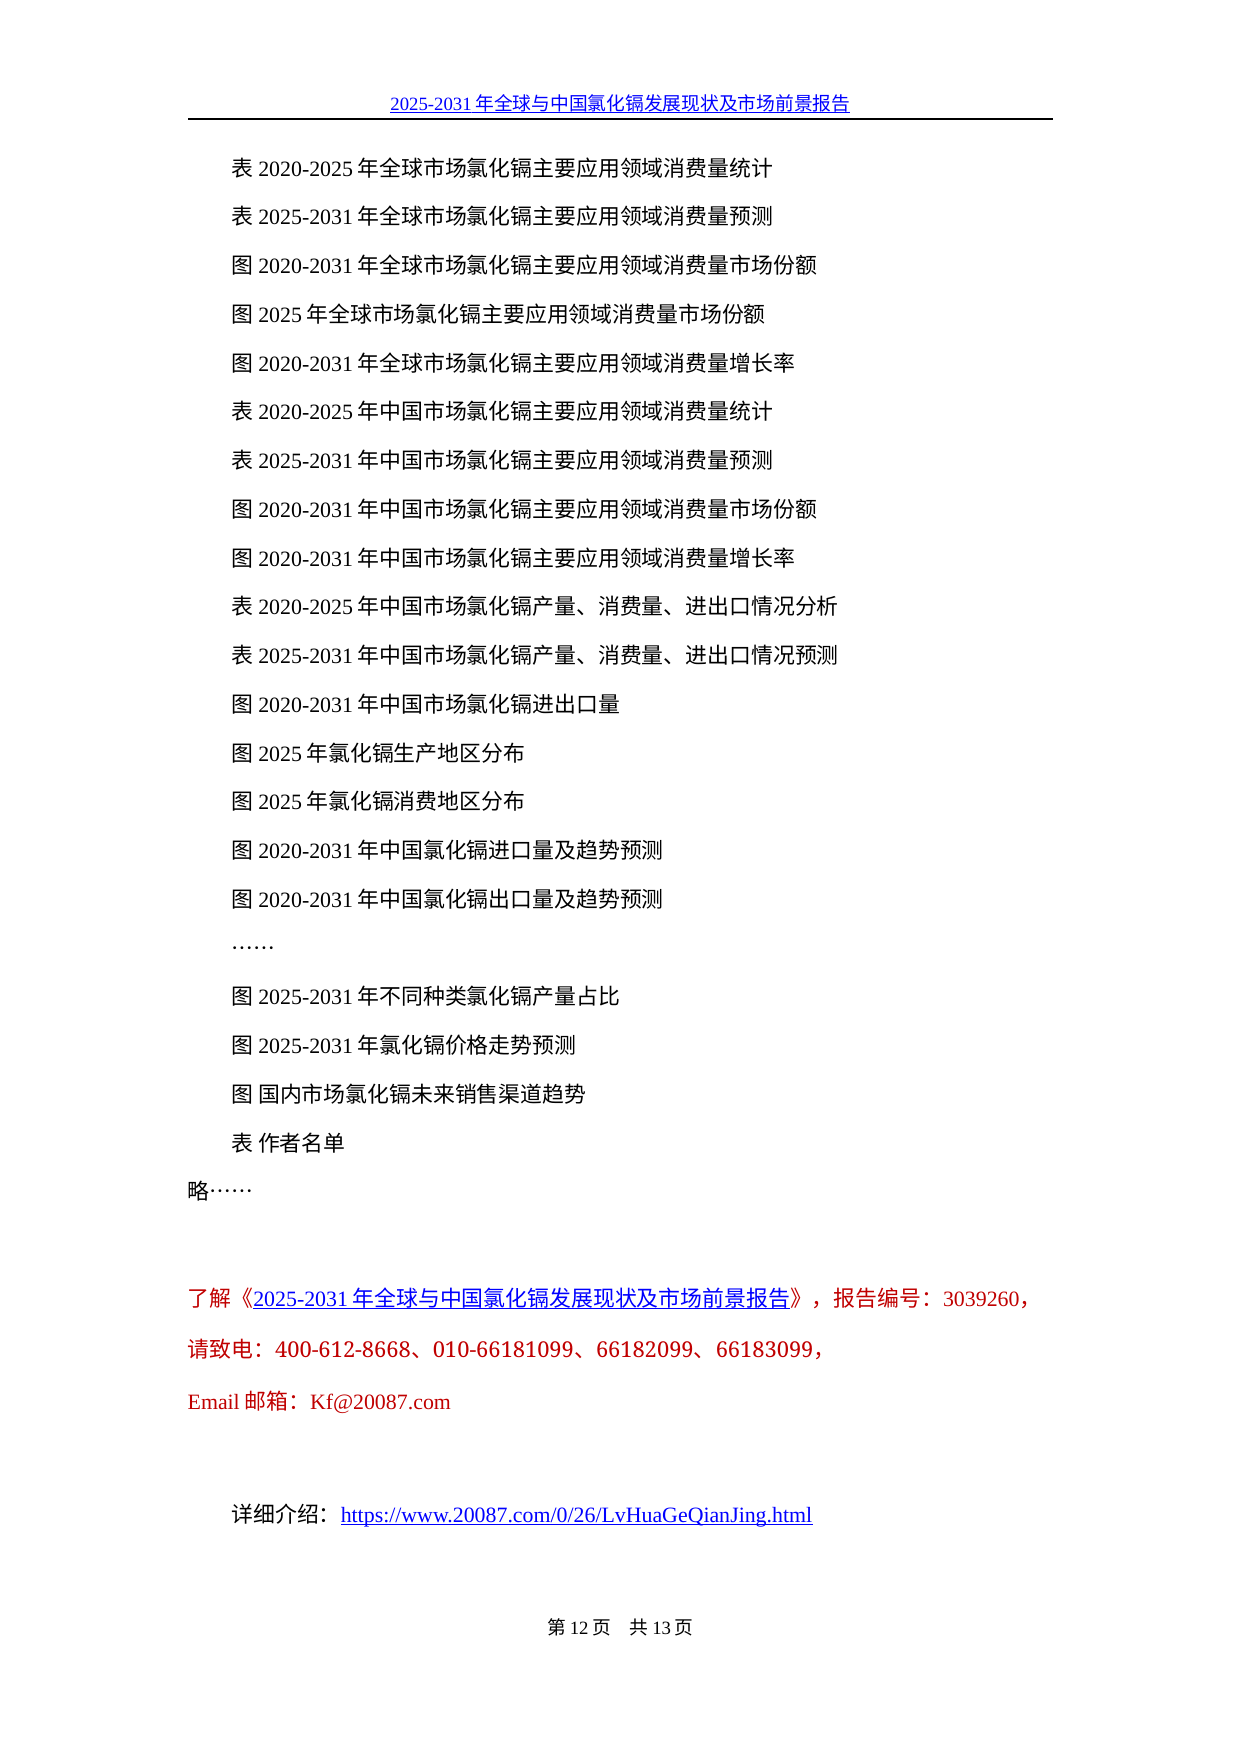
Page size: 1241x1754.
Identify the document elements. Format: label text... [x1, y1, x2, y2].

text 了解《2025-2031年全球与中国氯化镉发展现状及市场前景报告》，报告编号：3039260， [187, 1280, 1053, 1313]
text 请致电：400-612-8668、010-66181099、66182099、66183099， [187, 1332, 1053, 1364]
text Email邮箱：Kf@20087.com [187, 1383, 1053, 1416]
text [187, 150, 1053, 1206]
text 详细介绍：https://www.20087.com/0/26/LvHuaGeQianJing.html [187, 1496, 1053, 1529]
